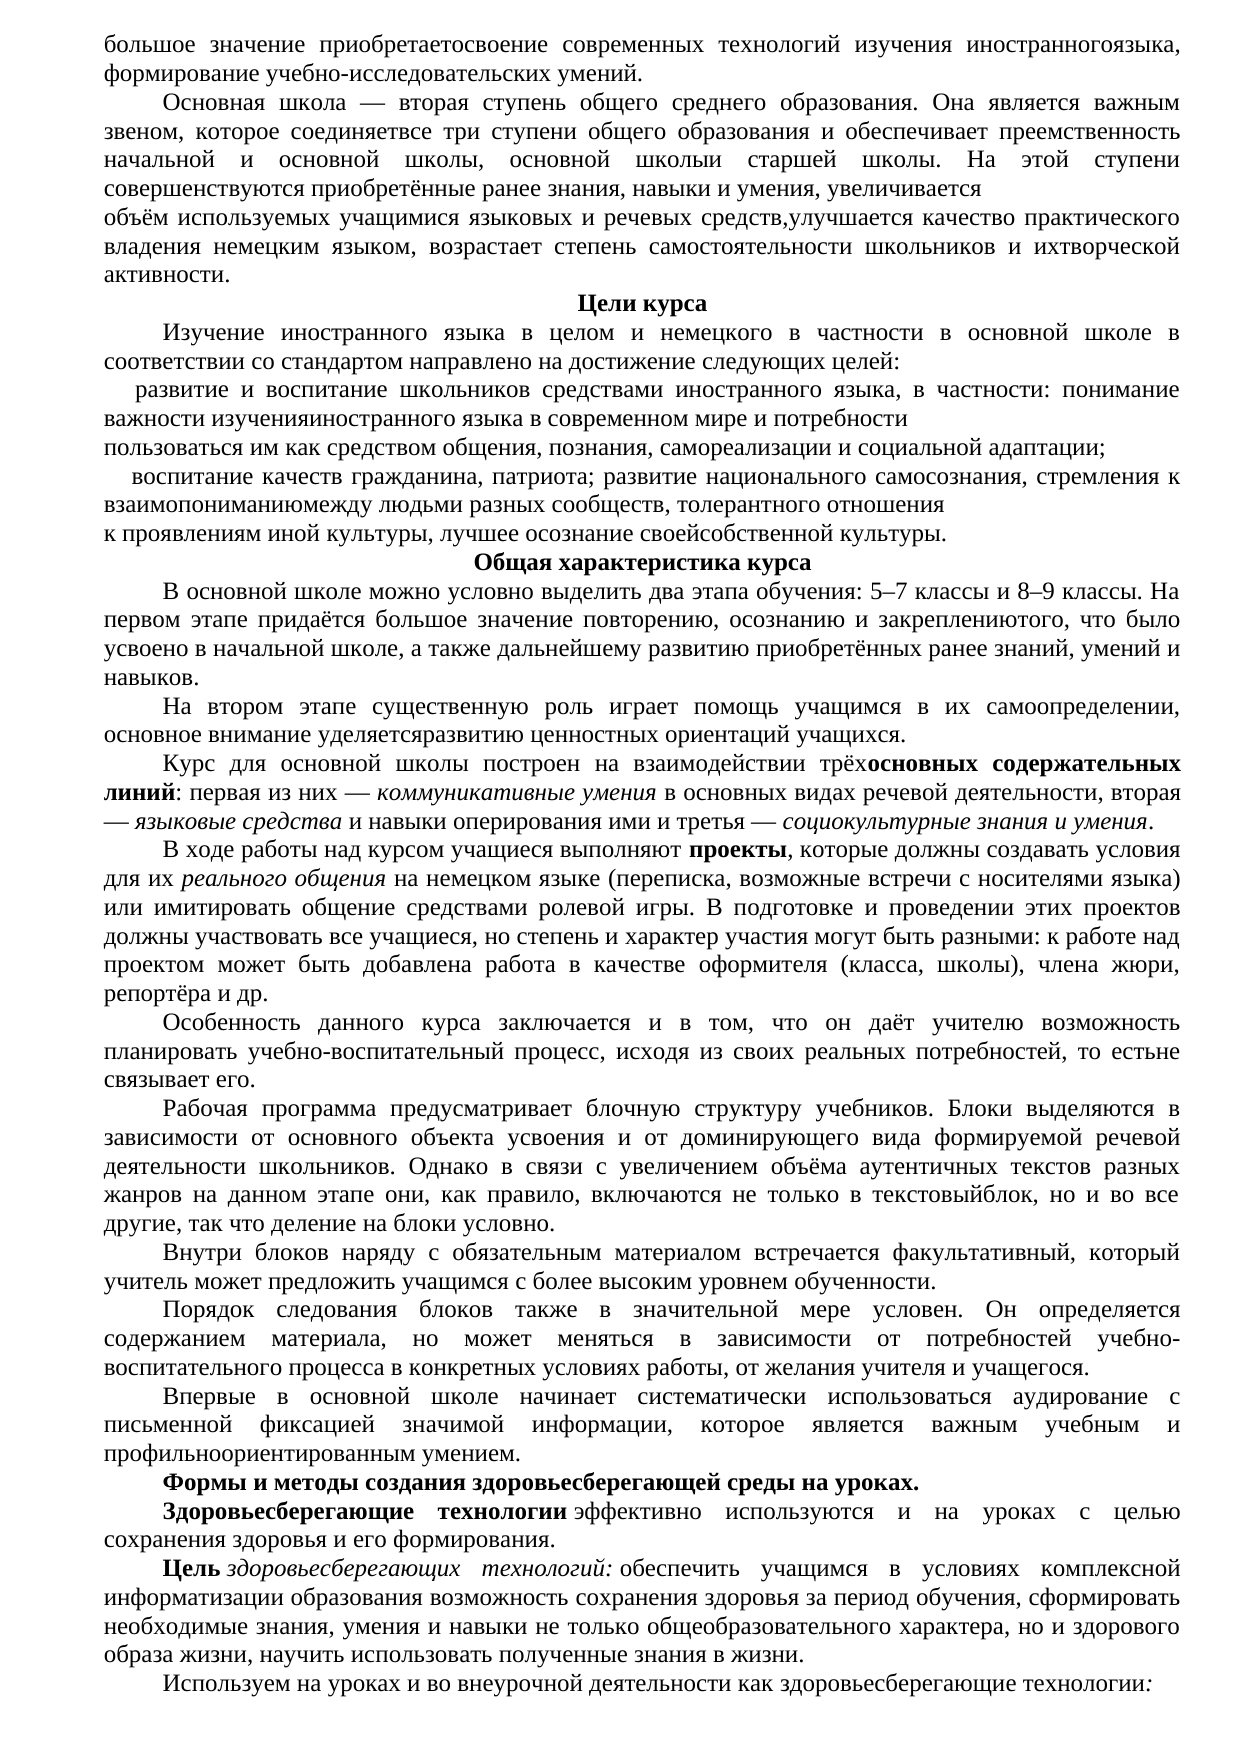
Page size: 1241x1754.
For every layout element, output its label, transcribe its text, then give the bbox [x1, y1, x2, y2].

text Общая характеристика курса [103, 547, 1181, 576]
text Изучение иностранного языка в целом и немецкого в частности в основной школе в соответствии со стандартом направлено на достижение следующих целей: [103, 317, 1181, 374]
text В основной школе можно условно выделить два этапа обучения: 5–7 классы и 8–9 классы. На первом этапе придаётся большое значение повторению, осознанию и закреплениютого, что было усвоено в начальной школе, а также дальнейшему развитию приобретённых ранее знаний, умений и навыков. [103, 576, 1181, 691]
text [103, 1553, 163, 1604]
text Основная школа — вторая ступень общего среднего образования. Она является важным звеном, которое соединяетвсе три ступени общего образования и обеспечивает преемственность начальной и основной школы, основной школыи старшей школы. На этой ступени совершенствуются приобретённые ранее знания, навыки и умения, увеличивается [103, 87, 1181, 202]
text Цели курса [103, 288, 1181, 317]
text Особенность данного курса заключается и в том, что он даёт учителю возможность планировать учебно-воспитательный процесс, исходя из своих реальных потребностей, то естьне связывает его. [103, 1007, 1181, 1093]
text Внутри блоков наряду с обязательным материалом встречается факультативный, который учитель может предложить учащимся с более высоким уровнем обученности. [103, 1237, 1181, 1294]
text На втором этапе существенную роль играет помощь учащимся в их самоопределении, основное внимание уделяетсяразвитию ценностных ориентаций учащихся. [103, 691, 1181, 748]
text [103, 29, 1181, 87]
text Формы и методы создания здоровьесберегающей среды на уроках. [103, 1467, 1181, 1496]
text Используем на уроках и во внеурочной деятельности как здоровьесберегающие технологии: [103, 1668, 1181, 1697]
text Рабочая программа предусматривает блочную структуру учебников. Блоки выделяются в зависимости от основного объекта усвоения и от доминирующего вида формируемой речевой деятельности школьников. Однако в связи с увеличением объёма аутентичных текстов разных жанров на данном этапе они, как правило, включаются не только в текстовыйблок, но и во все другие, так что деление на блоки условно. [103, 1093, 1181, 1237]
text к проявлениям иной культуры, лучшее осознание своейсобственной культуры. [103, 518, 1181, 547]
text объём используемых учащимися языковых и речевых средств,улучшается качество практического владения немецким языком, возрастает степень самостоятельности школьников и ихтворческой активности. [103, 202, 1181, 288]
text  воспитание качеств гражданина, патриота; развитие национального самосознания, стремления к взаимопониманиюмежду людьми разных сообществ, толерантного отношения [103, 461, 1181, 518]
text пользоваться им как средством общения, познания, самореализации и социальной адаптации; [103, 432, 1181, 461]
text Впервые в основной школе начинает систематически использоваться аудирование с письменной фиксацией значимой информации, которое является важным учебным и профильноориентированным умением. [103, 1381, 1181, 1467]
text Порядок следования блоков также в значительной мере условен. Он определяется содержанием материала, но может меняться в зависимости от потребностей учебно-воспитательного процесса в конкретных условиях работы, от желания учителя и учащегося. [103, 1294, 1181, 1381]
text Цель здоровьесберегающих технологий: обеспечить учащимся в условиях комплексной информатизации образования возможность сохранения здоровья за период обучения, сформировать необходимые знания, умения и навыки не только общеобразовательного характера, но и здорового образа жизни, научить использовать полученные знания в жизни. [103, 1634, 1181, 1668]
text Курс для основной школы построен на взаимодействии трёхосновных содержательных линий: первая из них — коммуникативные умения в основных видах речевой деятельности, вторая — языковые средства и навыки оперирования ими и третья — социокультурные знания и умения. [103, 748, 1181, 834]
text В ходе работы над курсом учащиеся выполняют проекты, которые должны создавать условия для их реального общения на немецком языке (переписка, возможные встречи с носителями языка) или имитировать общение средствами ролевой игры. В подготовке и проведении этих проектов должны участвовать все учащиеся, но степень и характер участия могут быть разными: к работе над проектом может быть добавлена работа в качестве оформителя (класса, школы), члена жюри, репортёра и др. [103, 834, 1181, 1007]
text Здоровьесберегающие технологии эффективно используются и на уроках с целью сохранения здоровья и его формирования. [103, 1496, 1181, 1553]
text  развитие и воспитание школьников средствами иностранного языка, в частности: понимание важности изученияиностранного языка в современном мире и потребности [103, 374, 1181, 432]
